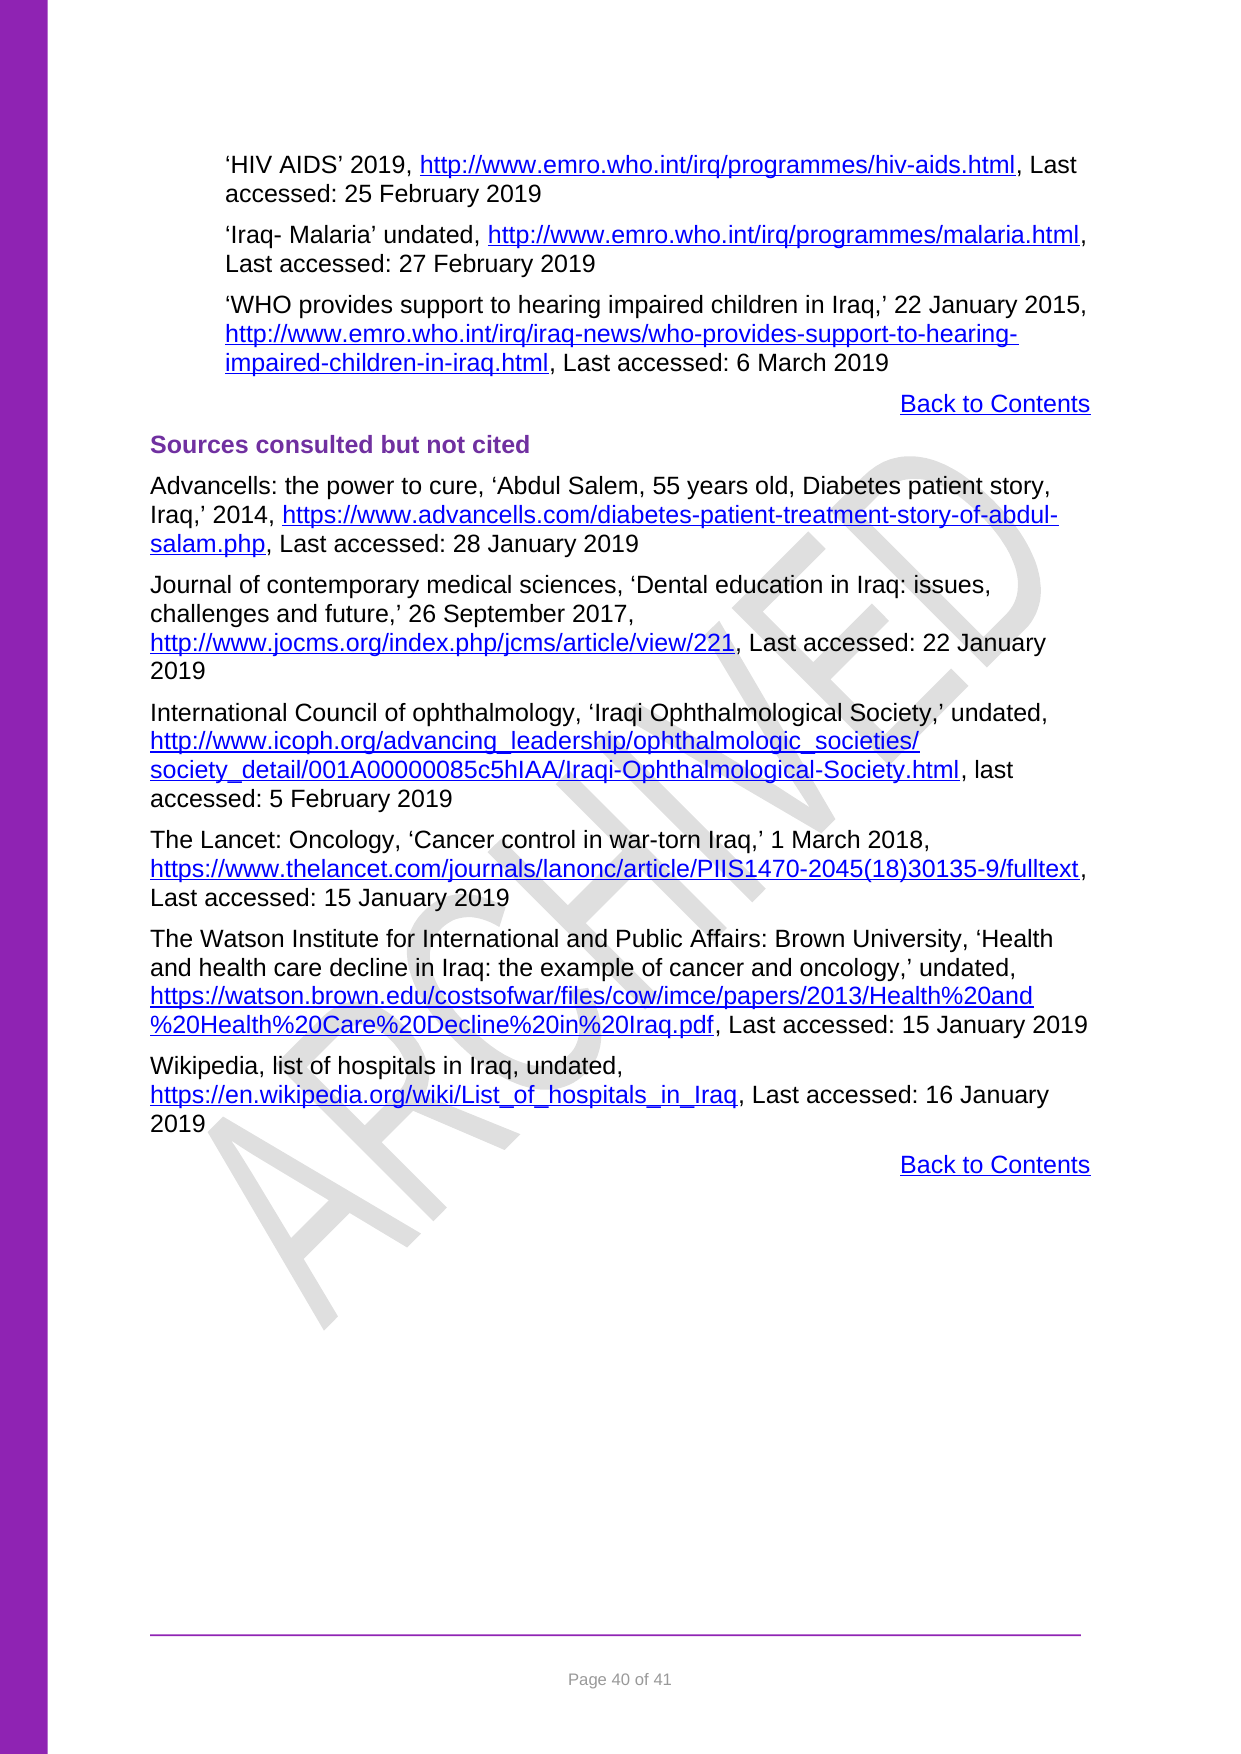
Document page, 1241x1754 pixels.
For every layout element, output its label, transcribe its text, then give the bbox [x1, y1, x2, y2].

text Wikipedia, list of hospitals in Iraq, undated, https://en.wikipedia.org/wiki/List_of_hospitals_in_Iraq, Last accessed: 16 January 2019 [150, 1051, 1090, 1137]
text Back to Contents [150, 1150, 1090, 1179]
text ‘Iraq- Malaria’ undated, http://www.emro.who.int/irq/programmes/malaria.html, Last accessed: 27 February 2019 [225, 220, 1090, 277]
text Advancells: the power to cure, ‘Abdul Salem, 55 years old, Diabetes patient story, Iraq,’ 2014, https://www.advancells.com/diabetes-patient-treatment-story-of-abdul-salam.php, Last accessed: 28 January 2019 [150, 471, 1090, 557]
text Back to Contents [239, 389, 1090, 417]
text The Lancet: Oncology, ‘Cancer control in war-torn Iraq,’ 1 March 2018, https://www.thelancet.com/journals/lanonc/article/PIIS1470-2045(18)30135-9/fulltext, Last accessed: 15 January 2019 [150, 825, 1090, 911]
text The Watson Institute for International and Public Affairs: Brown University, ‘Health and health care decline in Iraq: the example of cancer and oncology,’ undated, https://watson.brown.edu/costsofwar/files/cow/imce/papers/2013/Health%20and%20Health%20Care%20Decline%20in%20Iraq.pdf, Last accessed: 15 January 2019 [150, 924, 1090, 1039]
text International Council of ophthalmology, ‘Iraqi Ophthalmological Society,’ undated, http://www.icoph.org/advancing_leadership/ophthalmologic_societies/society_detail/001A00000085c5hIAA/Iraqi-Ophthalmological-Society.html, last accessed: 5 February 2019 [150, 697, 1090, 812]
subtitle Sources consulted but not cited [150, 430, 1090, 459]
text ‘WHO provides support to hearing impaired children in Iraq,’ 22 January 2015, http://www.emro.who.int/irq/iraq-news/who-provides-support-to-hearing-impaired-children-in-iraq.html, Last accessed: 6 March 2019 [225, 290, 1090, 376]
text ‘HIV AIDS’ 2019, http://www.emro.who.int/irq/programmes/hiv-aids.html, Last accessed: 25 February 2019 [225, 150, 1090, 207]
text Journal of contemporary medical sciences, ‘Dental education in Iraq: issues, challenges and future,’ 26 September 2017, http://www.jocms.org/index.php/‌‌jcms/article/view/221, Last accessed: 22 January 2019 [150, 570, 1090, 685]
